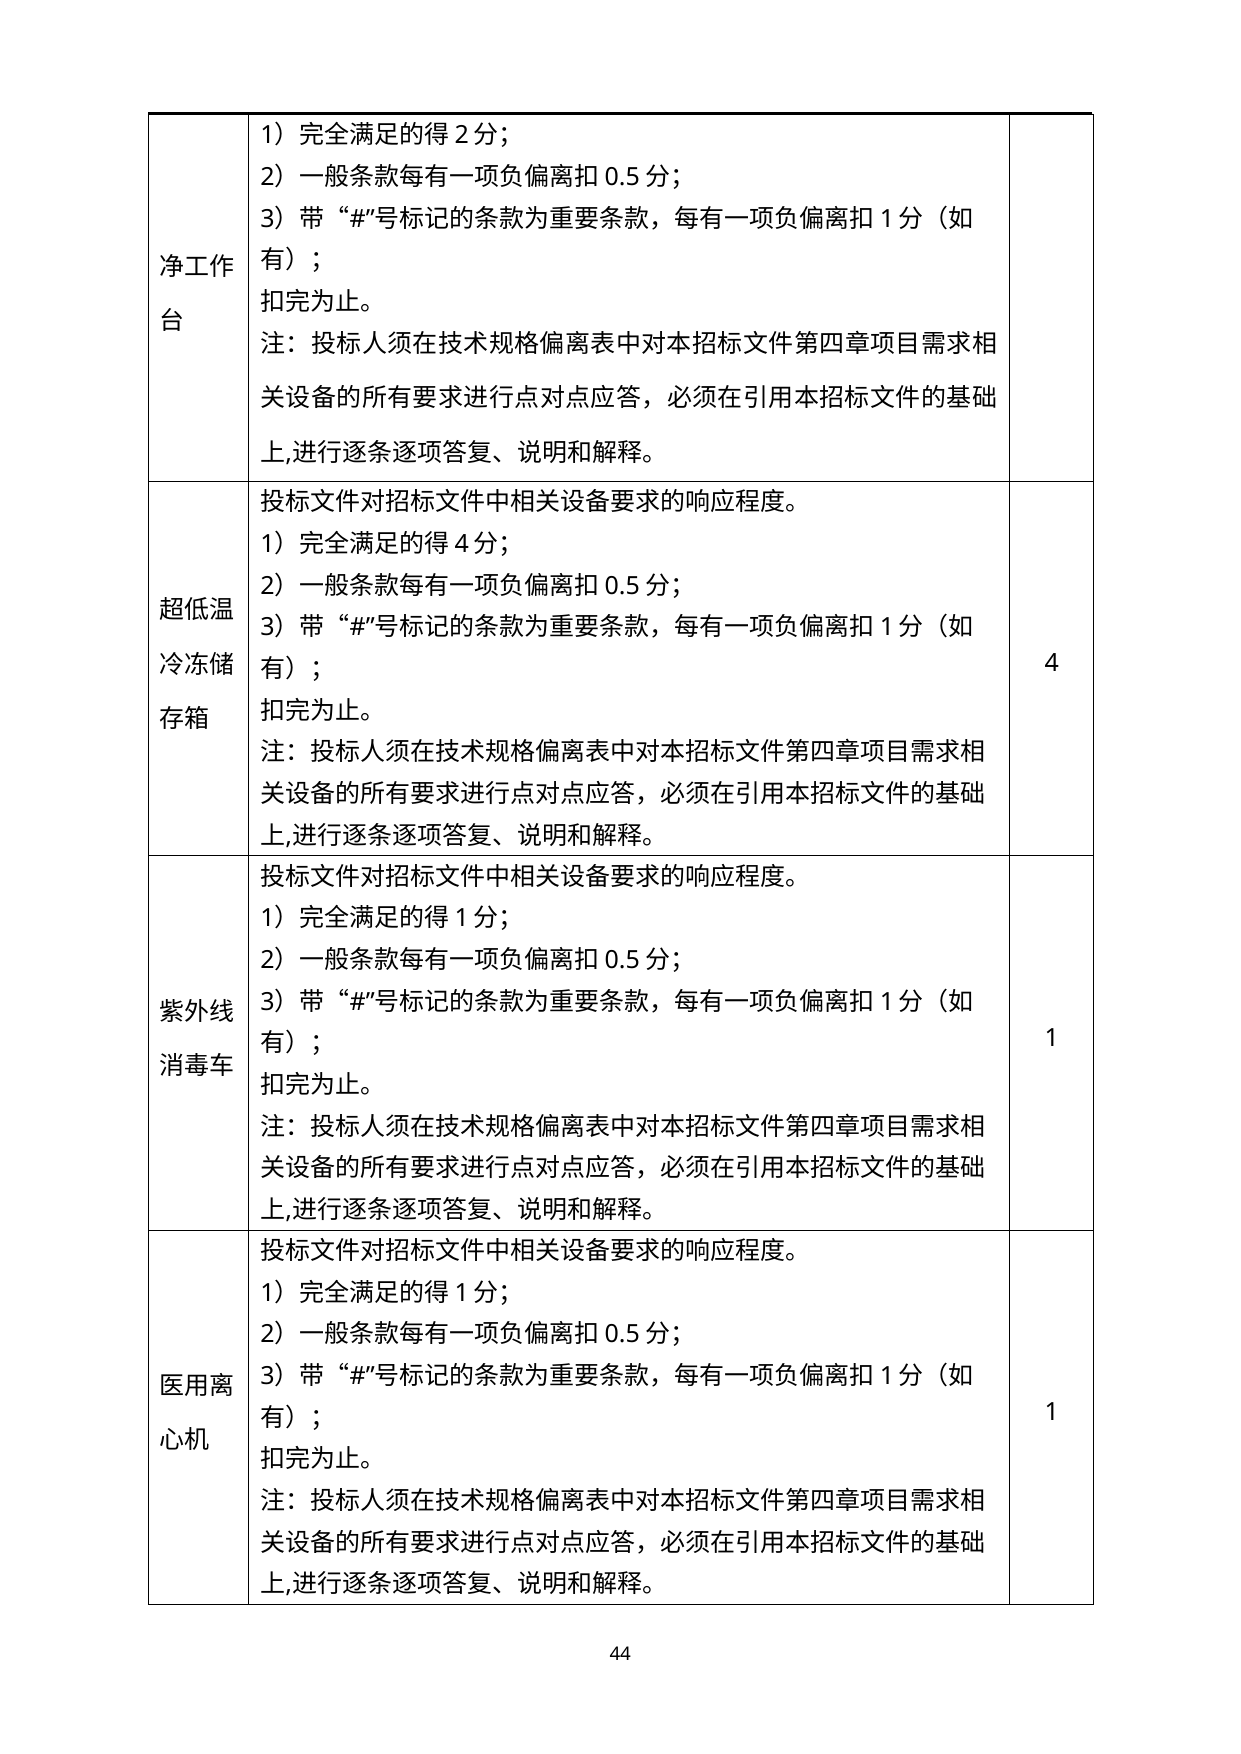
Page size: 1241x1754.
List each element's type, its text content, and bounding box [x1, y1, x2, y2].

table_cell 紫外线消毒车 [149, 856, 248, 1229]
table_cell 医用离心机 [149, 1231, 248, 1604]
table_cell 4 [1010, 482, 1093, 855]
table_cell 1 [1010, 856, 1093, 1229]
table_cell 1 [1010, 1231, 1093, 1604]
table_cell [249, 115, 1009, 481]
table_cell 2 [1010, 115, 1093, 481]
table_cell 投标文件对招标文件中相关设备要求的响应程度。 1）完全满足的得1分； 2）一般条款每有一项负偏离扣0.5分； 3）带“#”号标记的条款为重要条款，每有一项负偏离扣1分（如有）； 扣完为止。 注：投标人须在技术规格偏离表中对本招标文件第四章项目需求相关设备的所有要求进行点对点应答，必须在引用本招标文件的基础上,进行逐条逐项答复、说明和解释。 [249, 856, 1009, 1229]
table_cell 投标文件对招标文件中相关设备要求的响应程度。 1）完全满足的得4分； 2）一般条款每有一项负偏离扣0.5分； 3）带“#”号标记的条款为重要条款，每有一项负偏离扣1分（如有）； 扣完为止。 注：投标人须在技术规格偏离表中对本招标文件第四章项目需求相关设备的所有要求进行点对点应答，必须在引用本招标文件的基础上,进行逐条逐项答复、说明和解释。 [249, 482, 1009, 855]
table_cell 超低温冷冻储存箱 [149, 482, 248, 855]
table_cell 投标文件对招标文件中相关设备要求的响应程度。 1）完全满足的得1分； 2）一般条款每有一项负偏离扣0.5分； 3）带“#”号标记的条款为重要条款，每有一项负偏离扣1分（如有）； 扣完为止。 注：投标人须在技术规格偏离表中对本招标文件第四章项目需求相关设备的所有要求进行点对点应答，必须在引用本招标文件的基础上,进行逐条逐项答复、说明和解释。 [249, 1231, 1009, 1604]
table_cell 医用洁净工作台 [149, 115, 248, 481]
